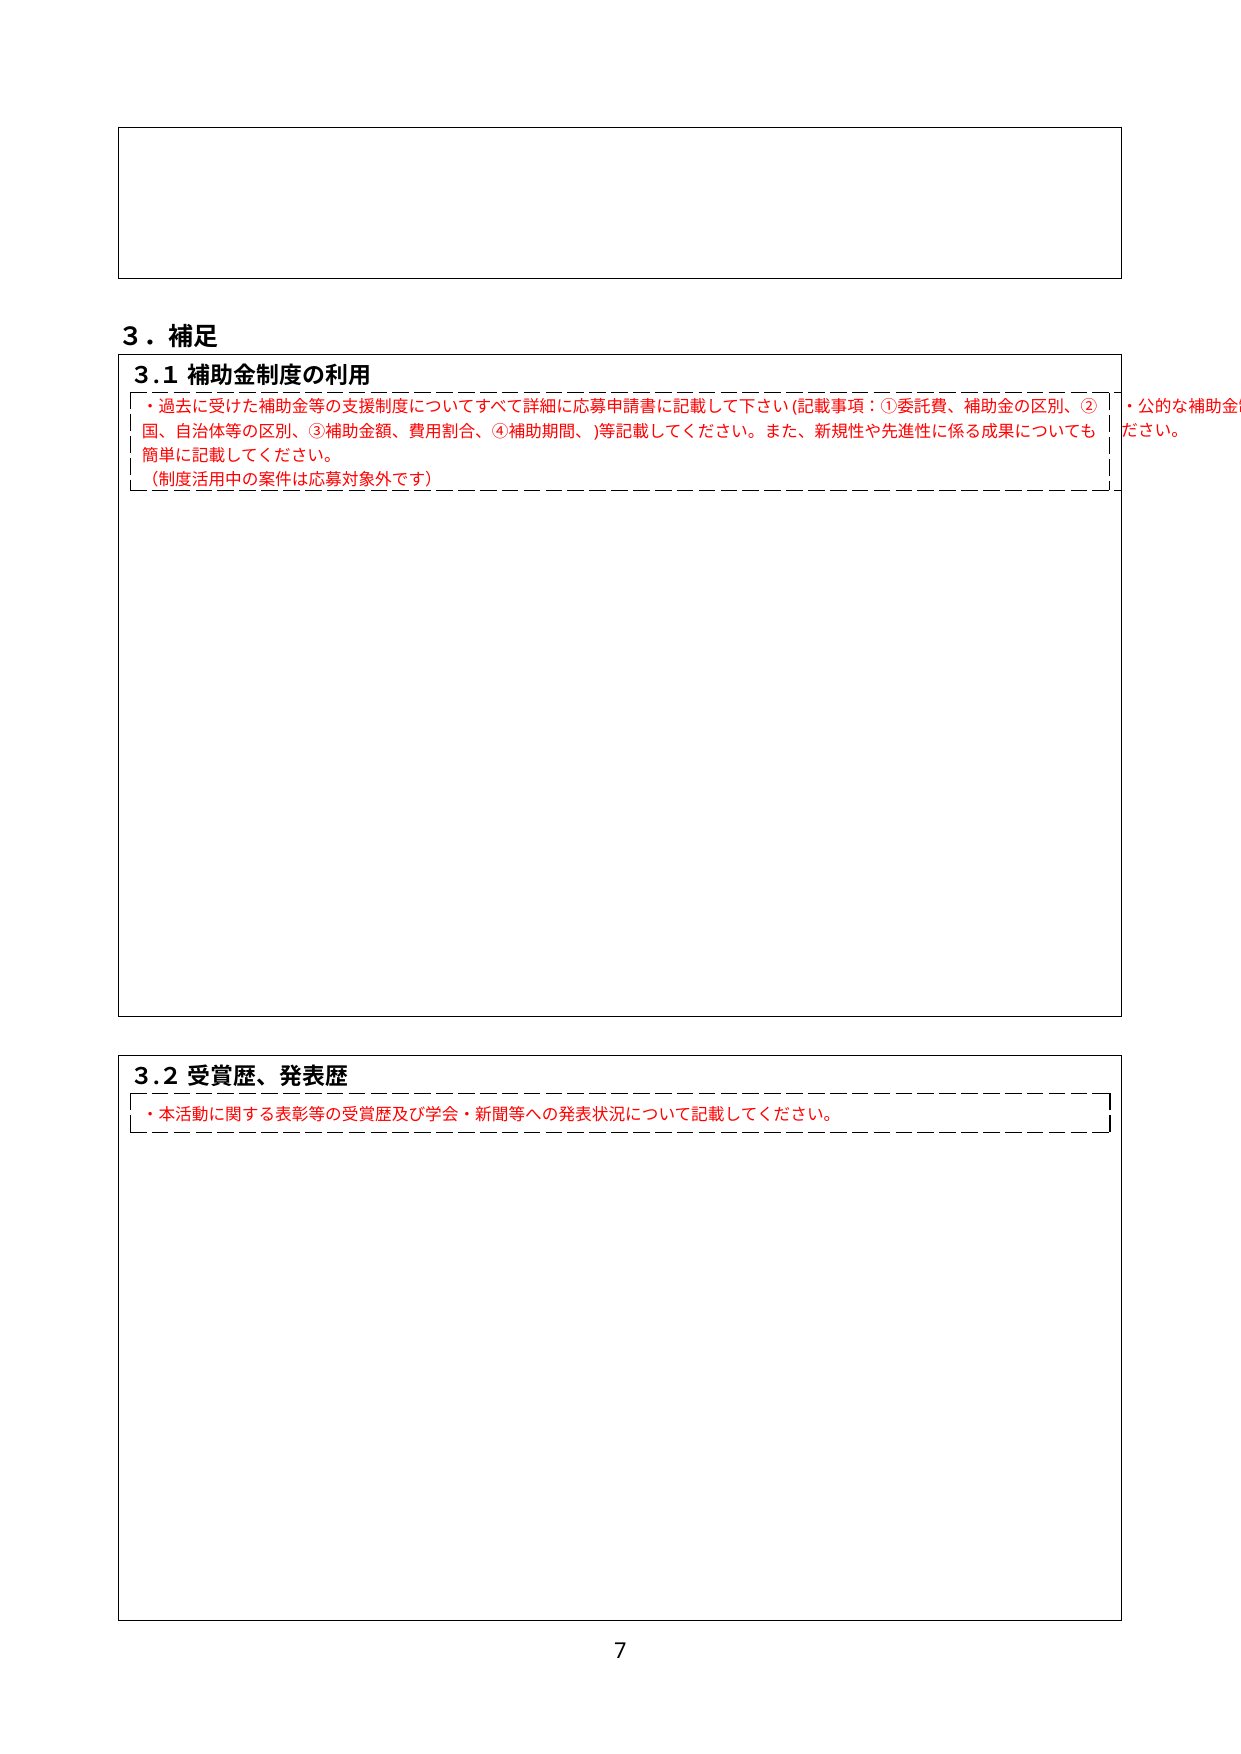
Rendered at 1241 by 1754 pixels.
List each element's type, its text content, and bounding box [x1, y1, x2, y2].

table_header ３.１ 補助金制度の利用 [119, 355, 1121, 1016]
text ３．補足 [118, 316, 1122, 354]
table_header ３.２ 受賞歴、発表歴 [119, 1056, 1121, 1620]
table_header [119, 128, 1121, 278]
